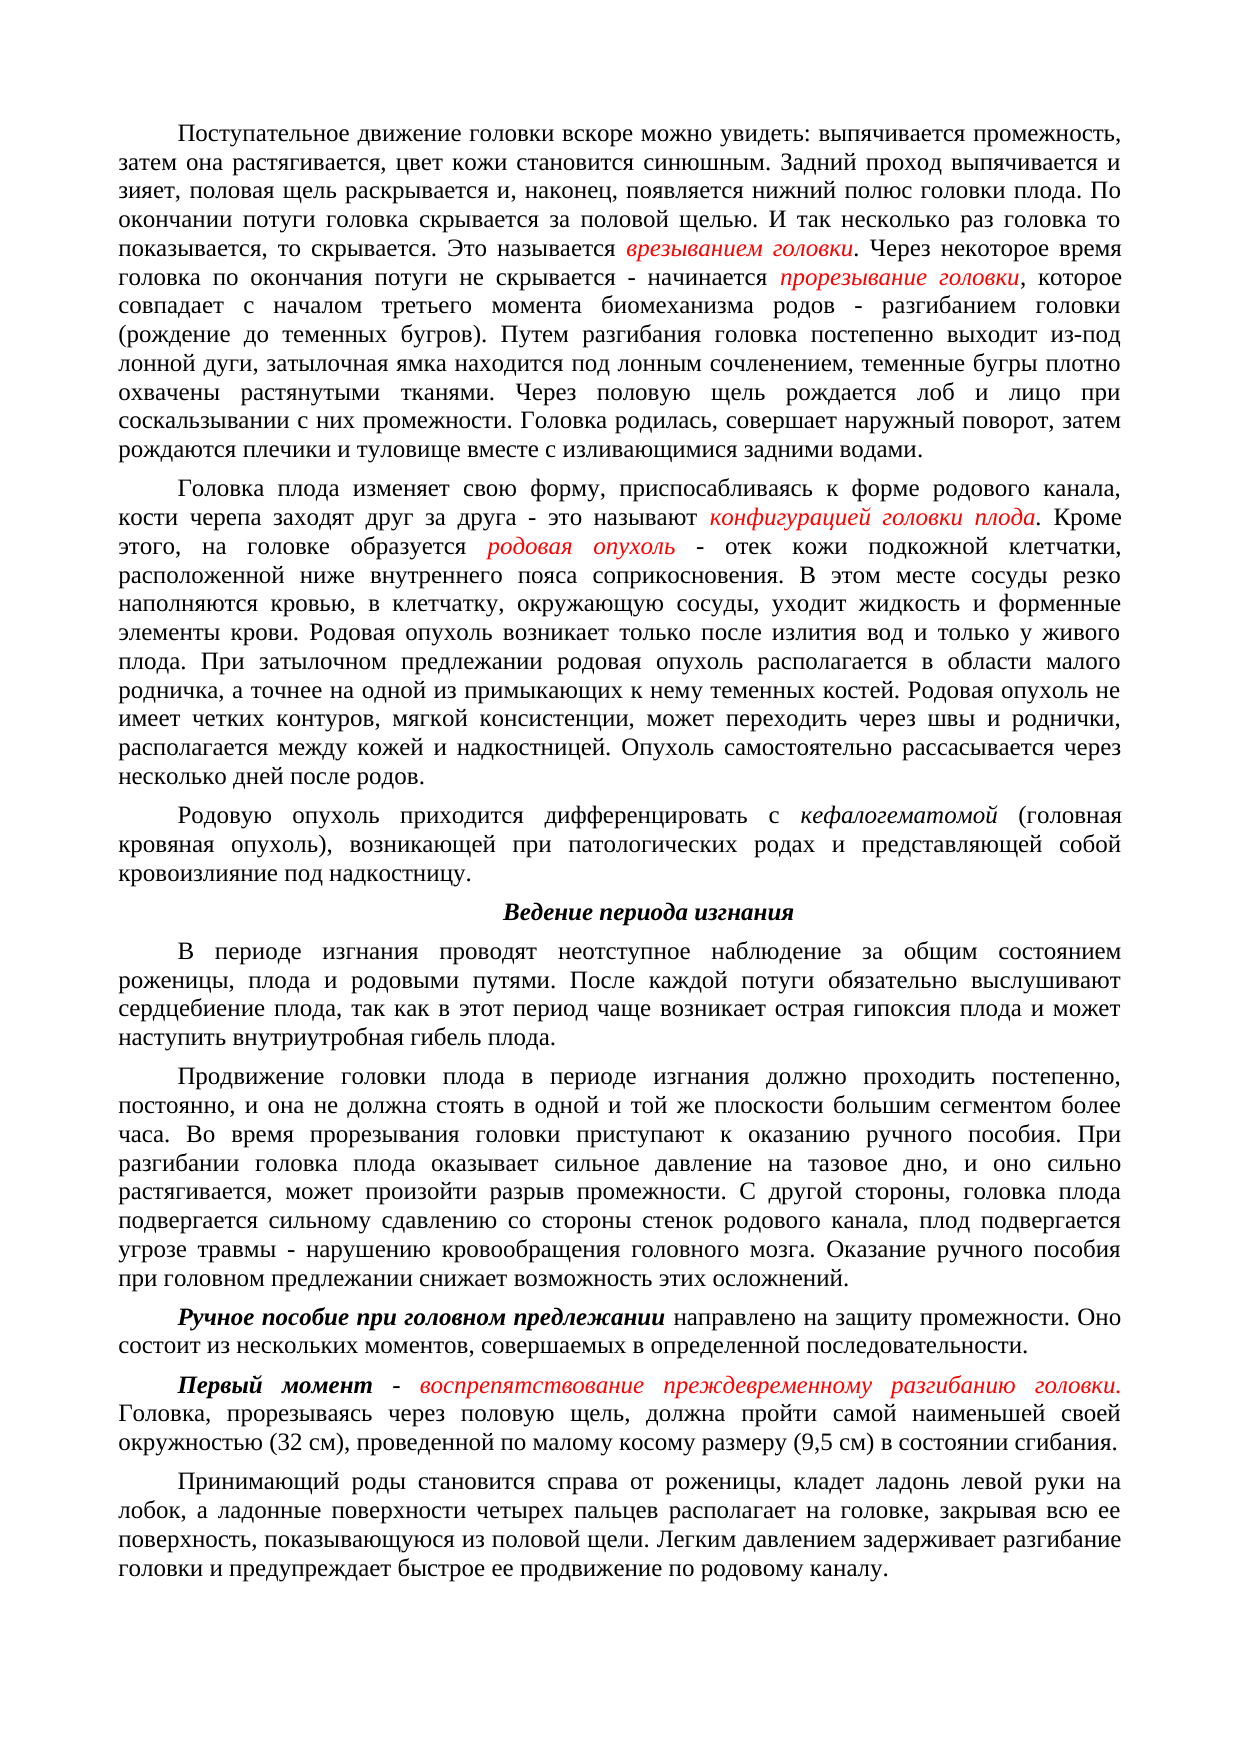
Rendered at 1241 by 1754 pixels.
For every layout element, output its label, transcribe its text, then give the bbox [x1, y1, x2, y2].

text Ручное пособие при головном предлежании направлено на защиту промежности. Оно состоит из нескольких моментов, совершаемых в определенной последовательности. [118, 1302, 1122, 1359]
text Продвижение головки плода в периоде изгнания должно проходить постепенно, постоянно, и она не должна стоять в одной и той же плоскости большим сегментом более часа. Во время прорезывания головки приступают к оказанию ручного пособия. При разгибании головка плода оказывает сильное давление на тазовое дно, и оно сильно растягивается, может произойти разрыв промежности. С другой стороны, головка плода подвергается сильному сдавлению со стороны стенок родового канала, плод подвергается угрозе травмы - нарушению кровообращения головного мозга. Оказание ручного пособия при головном предлежании снижает возможность этих осложнений. [118, 1061, 1122, 1291]
text Головка плода изменяет свою форму, приспосабливаясь к форме родового канала, кости черепа заходят друг за друга - это называют конфигурацией головки плода. Кроме этого, на головке образуется родовая опухоль - отек кожи подкожной клетчатки, расположенной ниже внутреннего пояса соприкосновения. В этом месте сосуды резко наполняются кровью, в клетчатку, окружающую сосуды, уходит жидкость и форменные элементы крови. Родовая опухоль возникает только после излития вод и только у живого плода. При затылочном предлежании родовая опухоль располагается в области малого родничка, а точнее на одной из примыкающих к нему теменных костей. Родовая опухоль не имеет четких контуров, мягкой консистенции, может переходить через швы и роднички, располагается между кожей и надкостницей. Опухоль самостоятельно рассасывается через несколько дней после родов. [118, 473, 1122, 790]
text Принимающий роды становится справа от роженицы, кладет ладонь левой руки на лобок, а ладонные поверхности четырех пальцев располагает на головке, закрывая всю ее поверхность, показывающуюся из половой щели. Легким давлением задерживает разгибание головки и предупреждает быстрое ее продвижение по родовому каналу. [118, 1466, 1122, 1581]
text В периоде изгнания проводят неотступное наблюдение за общим состоянием роженицы, плода и родовыми путями. После каждой потуги обязательно выслушивают сердцебиение плода, так как в этот период чаще возникает острая гипоксия плода и может наступить внутриутробная гибель плода. [118, 936, 1122, 1051]
text Поступательное движение головки вскоре можно увидеть: выпячивается промежность, затем она растягивается, цвет кожи становится синюшным. Задний проход выпячивается и зияет, половая щель раскрывается и, наконец, появляется нижний полюс головки плода. По окончании потуги головка скрывается за половой щелью. И так несколько раз головка то показывается, то скрывается. Это называется врезыванием головки. Через некоторое время головка по окончания потуги не скрывается - начинается прорезывание головки, которое совпадает с началом третьего момента биомеханизма родов - разгибанием головки (рождение до теменных бугров). Путем разгибания головка постепенно выходит из-под лонной дуги, затылочная ямка находится под лонным сочленением, теменные бугры плотно охвачены растянутыми тканями. Через половую щель рождается лоб и лицо при соскальзывании с них промежности. Головка родилась, совершает наружный поворот, затем рождаются плечики и туловище вместе с изливающимися задними водами. [118, 118, 1122, 463]
text Первый момент - воспрепятствование преждевременному разгибанию головки. Головка, прорезываясь через половую щель, должна пройти самой наименьшей своей окружностью (32 см), проведенной по малому косому размеру (9,5 см) в состоянии сгибания. [118, 1370, 1122, 1456]
text Ведение периода изгнания [118, 897, 1122, 926]
text Родовую опухоль приходится дифференцировать с кефалогематомой (головная кровяная опухоль), возникающей при патологических родах и представляющей собой кровоизлияние под надкостницу. [118, 800, 1122, 886]
